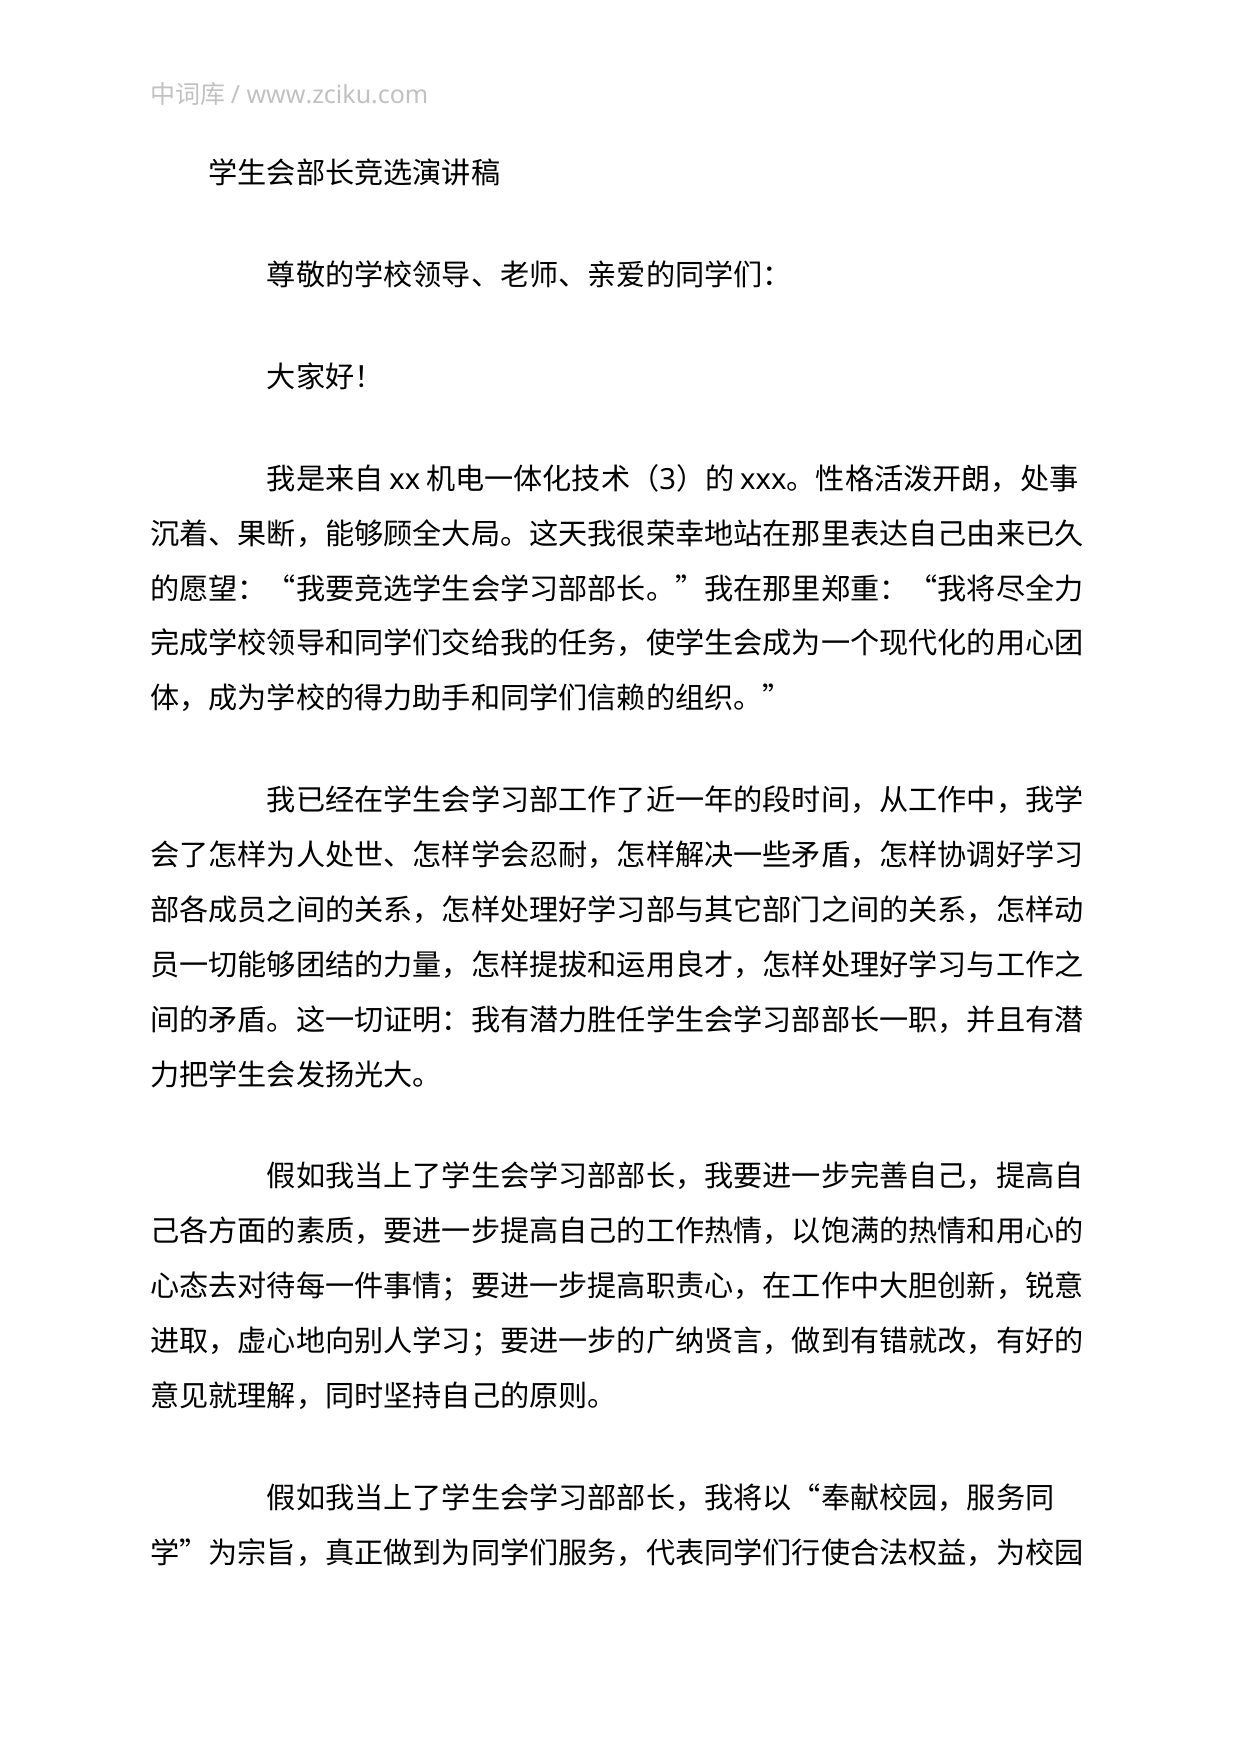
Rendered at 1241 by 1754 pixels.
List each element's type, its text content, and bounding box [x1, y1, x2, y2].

text 大家好！ [150, 353, 1090, 396]
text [150, 1474, 1090, 1572]
text 学生会部长竞选演讲稿 [150, 150, 1090, 192]
text 我已经在学生会学习部工作了近一年的段时间，从工作中，我学会了怎样为人处世、怎样学会忍耐，怎样解决一些矛盾，怎样协调好学习部各成员之间的关系，怎样处理好学习部与其它部门之间的关系，怎样动员一切能够团结的力量，怎样提拔和运用良才，怎样处理好学习与工作之间的矛盾。这一切证明：我有潜力胜任学生会学习部部长一职，并且有潜力把学生会发扬光大。 [150, 777, 1090, 1093]
text 我是来自xx机电一体化技术（3）的xxx。性格活泼开朗，处事沉着、果断，能够顾全大局。这天我很荣幸地站在那里表达自己由来已久的愿望：“我要竞选学生会学习部部长。”我在那里郑重：“我将尽全力完成学校领导和同学们交给我的任务，使学生会成为一个现代化的用心团体，成为学校的得力助手和同学们信赖的组织。” [150, 455, 1090, 717]
text 尊敬的学校领导、老师、亲爱的同学们： [150, 252, 1090, 294]
text 假如我当上了学生会学习部部长，我要进一步完善自己，提高自己各方面的素质，要进一步提高自己的工作热情，以饱满的热情和用心的心态去对待每一件事情；要进一步提高职责心，在工作中大胆创新，锐意进取，虚心地向别人学习；要进一步的广纳贤言，做到有错就改，有好的意见就理解，同时坚持自己的原则。 [150, 1153, 1090, 1415]
